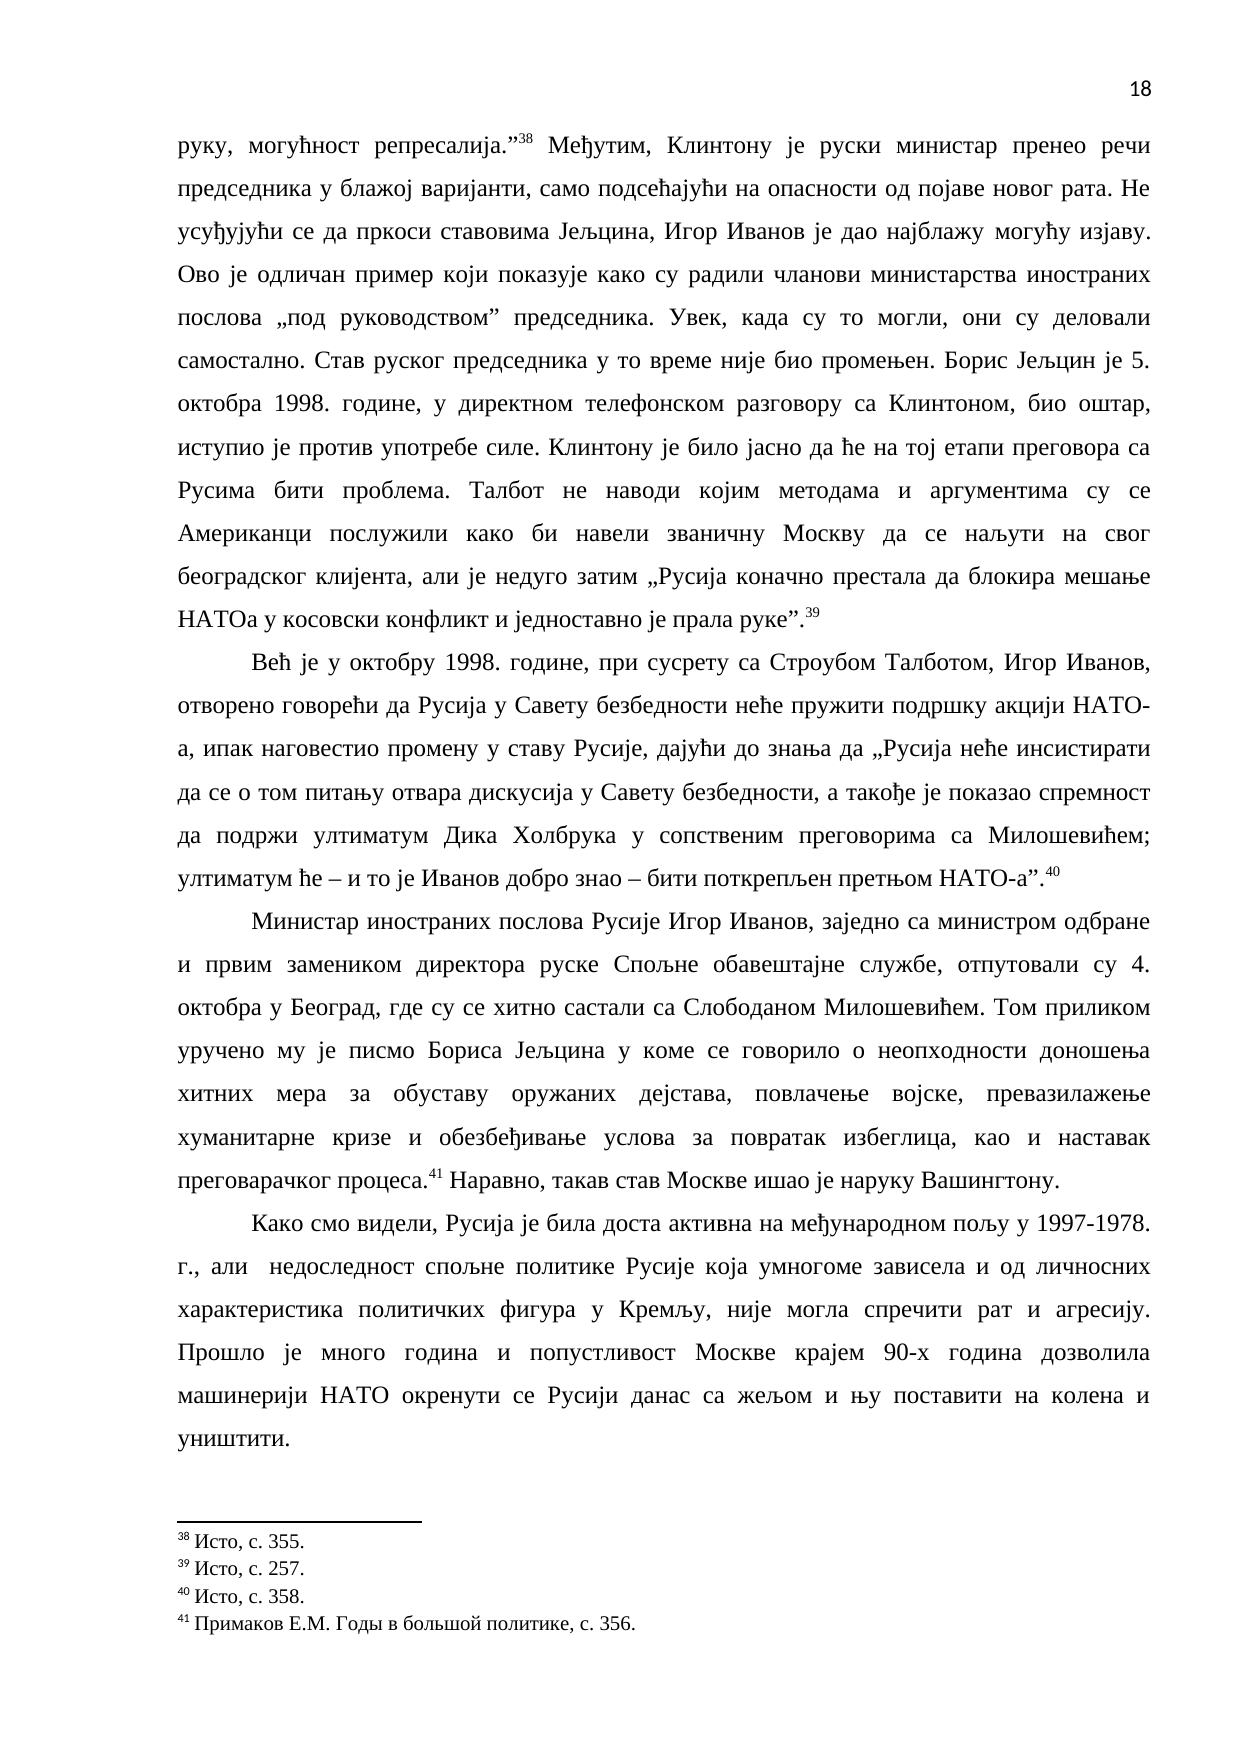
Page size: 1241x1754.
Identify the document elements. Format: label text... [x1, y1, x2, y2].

text Већ је у октобру 1998. године, при сусрету са Строубом Талботом, Игор Иванов, отворено говорећи да Русија у Савету безбедности неће пружити подршку акцији НАТО-а, ипак наговестио промену у ставу Русије, дајући до знања да „Русија неће инсистирати да се о том питању отвара дискусија у Савету безбедности, а такође је показао спремност да подржи ултиматум Дика Холбрука у сопственим преговорима са Милошевићем; ултиматум ће – и то је Иванов добро знао – бити поткрепљен претњом НАТО-а”. [177, 647, 1152, 892]
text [177, 130, 1152, 633]
text Како смо видели, Русија је била доста активна на међународном пољу у 1997-1978. г., али недоследност спољне политике Русије која умногоме зависела и од личносних характеристика политичких фигура у Кремљу, није могла спречити рат и агресију. Прошло је много година и попустливост Москве крајем 90-х година дозволила машинерији НАТО окренути се Русији данас са жељом и њу поставити на колена и уништити. [177, 1208, 1152, 1452]
text Министар иностраних послова Русије Игор Иванов, заједно са министром одбране и првим замеником директора руске Спољне обавештајне службе, отпутовали су 4. октобра у Београд, где су се хитно састали са Слободаном Милошевићем. Том приликом уручено му је писмо Бориса Јељцина у коме се говорило о неопходности доношења хитних мера за обуставу оружаних дејстава, повлачење војске, превазилажење хуманитарне кризе и обезбеђивање услова за повратак избеглица, као и наставак преговарачког процеса. Наравно, такав став Москве ишао је наруку Вашингтону. [177, 906, 1152, 1193]
